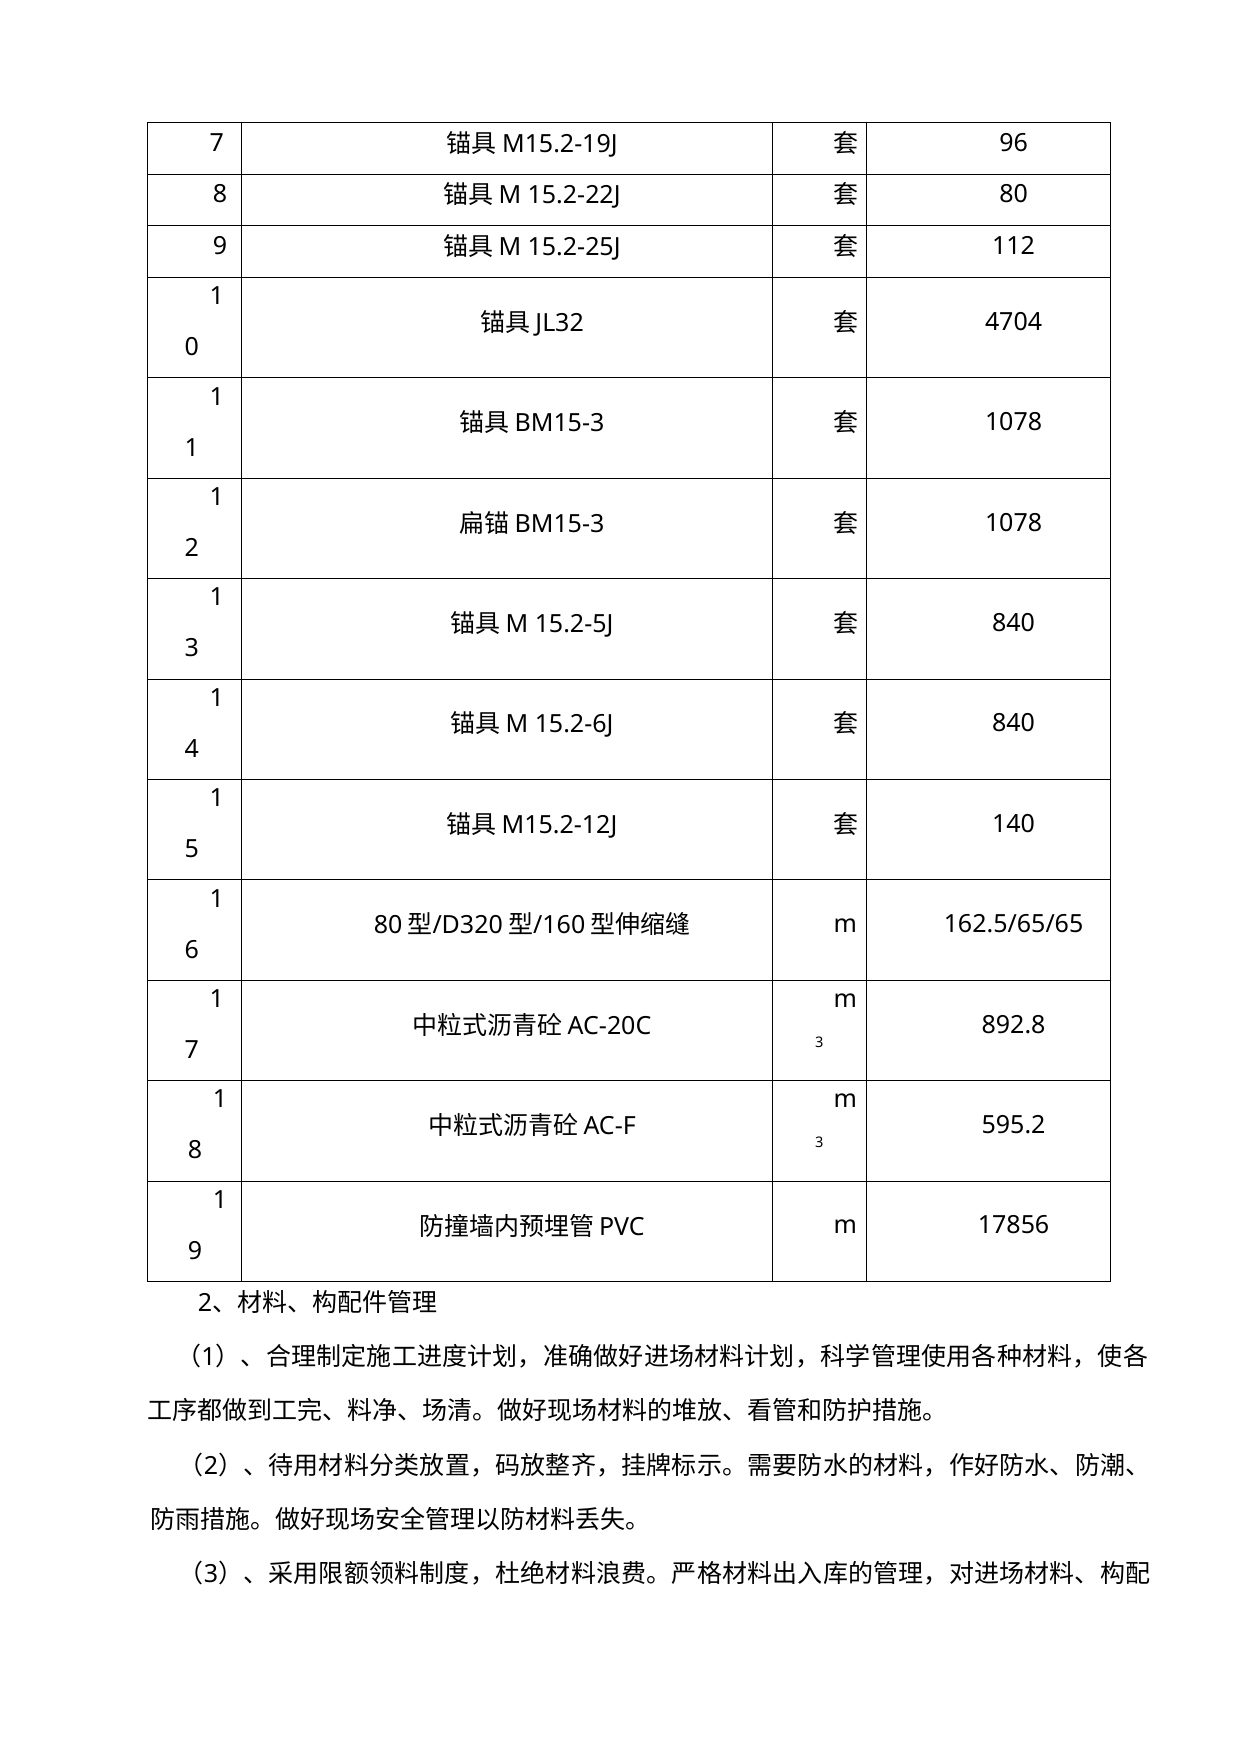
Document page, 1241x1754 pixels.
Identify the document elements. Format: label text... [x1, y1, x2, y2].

table_cell 套 [773, 123, 866, 174]
table_cell 16 [148, 880, 241, 980]
subtitle 2、材料、构配件管理 [148, 1282, 1152, 1318]
table_cell 892.8 [867, 981, 1110, 1080]
table_cell 套 [773, 680, 866, 779]
table_cell 4704 [867, 278, 1110, 377]
table_cell 套 [773, 579, 866, 678]
table_cell 11 [148, 378, 241, 478]
table_cell m [773, 880, 866, 980]
table_cell 锚具JL32 [242, 278, 772, 377]
table_cell m [773, 1182, 866, 1281]
table_cell 10 [148, 278, 241, 377]
table_cell 595.2 [867, 1081, 1110, 1181]
table_cell 防撞墙内预埋管PVC [242, 1182, 772, 1281]
table_cell 锚具M15.2-12J [242, 780, 772, 879]
table_cell 80 [867, 175, 1110, 225]
table_cell 9 [148, 226, 241, 277]
table_cell 162.5/65/65 [867, 880, 1110, 980]
table_cell 套 [773, 479, 866, 578]
table_cell 套 [773, 226, 866, 277]
table_cell m3 [773, 981, 866, 1080]
table_cell 锚具BM15-3 [242, 378, 772, 478]
table_cell 套 [773, 378, 866, 478]
table_cell 中粒式沥青砼AC-20C [242, 981, 772, 1080]
table_cell 17 [148, 981, 241, 1080]
text （2）、待用材料分类放置，码放整齐，挂牌标示。需要防水的材料，作好防水、防潮、防雨措施。做好现场安全管理以防材料丢失。 [150, 1445, 1152, 1536]
table_cell 锚具M 15.2-25J [242, 226, 772, 277]
table_cell 18 [148, 1081, 241, 1181]
table_cell 中粒式沥青砼AC-F [242, 1081, 772, 1181]
table_cell 锚具M 15.2-6J [242, 680, 772, 779]
table_cell 840 [867, 680, 1110, 779]
table_cell 112 [867, 226, 1110, 277]
table_cell 840 [867, 579, 1110, 678]
table_cell 锚具M 15.2-22J [242, 175, 772, 225]
table_cell 锚具 M15.2-19J [242, 123, 772, 174]
table_cell 140 [867, 780, 1110, 879]
table_cell 13 [148, 579, 241, 678]
table_cell 15 [148, 780, 241, 879]
table_cell 14 [148, 680, 241, 779]
table_cell 1078 [867, 378, 1110, 478]
table_cell 17856 [867, 1182, 1110, 1281]
table_cell 19 [148, 1182, 241, 1281]
table_cell 7 [148, 123, 241, 174]
text （1）、合理制定施工进度计划，准确做好进场材料计划，科学管理使用各种材料，使各工序都做到工完、料净、场清。做好现场材料的堆放、看管和防护措施。 [148, 1336, 1152, 1427]
table_cell 锚具M 15.2-5J [242, 579, 772, 678]
table_cell 套 [773, 780, 866, 879]
table_cell 扁锚BM15-3 [242, 479, 772, 578]
table_cell 8 [148, 175, 241, 225]
table_cell 1078 [867, 479, 1110, 578]
table_cell 套 [773, 175, 866, 225]
table_cell 96 [867, 123, 1110, 174]
table_cell m3 [773, 1081, 866, 1181]
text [150, 1554, 1152, 1590]
table_cell 80型/D320型/160型伸缩缝 [242, 880, 772, 980]
table_cell 套 [773, 278, 866, 377]
table_cell 12 [148, 479, 241, 578]
